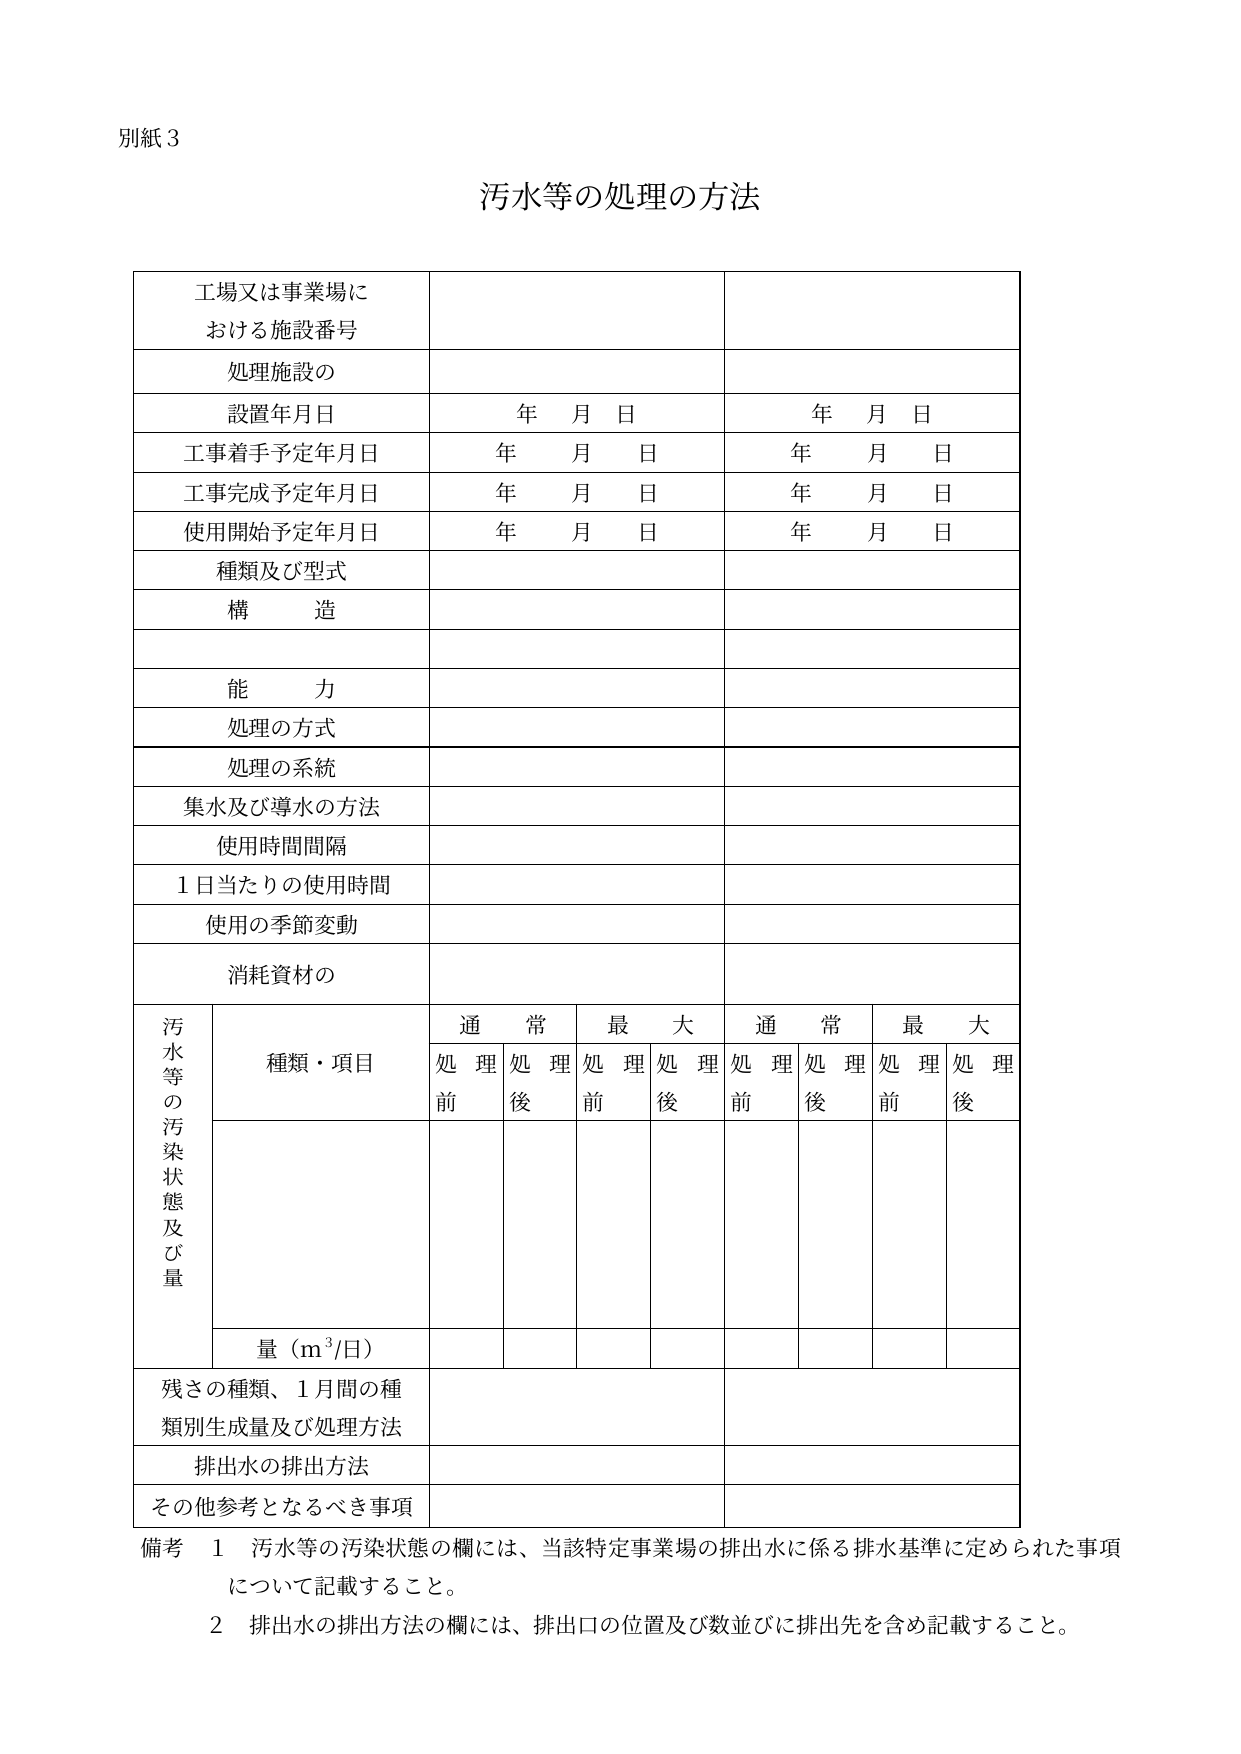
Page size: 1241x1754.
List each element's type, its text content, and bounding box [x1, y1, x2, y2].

table_cell [430, 1121, 503, 1328]
table_cell 能 力 [134, 669, 429, 707]
table_cell 年 月 日 [725, 433, 1019, 472]
table_cell 使用の季節変動 [134, 905, 429, 943]
table_cell [799, 1121, 872, 1328]
table_cell [651, 1121, 724, 1328]
table_cell 年 月 日 [430, 512, 724, 550]
table_cell [725, 1329, 798, 1367]
table_cell [947, 1121, 1019, 1328]
table_cell 処理前 [725, 1044, 798, 1120]
table_cell [725, 630, 1019, 668]
table_cell 処理前 [577, 1044, 650, 1120]
table_cell 使用開始予定年月日 [134, 512, 429, 550]
table_cell 処理施設の [134, 350, 429, 393]
table_header [430, 272, 724, 349]
table_cell 排出水の排出方法 [134, 1446, 429, 1484]
table_cell 種類・項目 [213, 1005, 429, 1120]
table_cell [725, 1485, 1019, 1527]
table_cell [725, 1446, 1019, 1484]
table_cell [725, 350, 1019, 393]
table_cell [725, 669, 1019, 707]
table_cell 処理後 [651, 1044, 724, 1120]
table_cell [577, 1121, 650, 1328]
table_cell [430, 905, 724, 943]
table_cell [430, 1485, 724, 1527]
table_cell [430, 630, 724, 668]
table_cell [430, 350, 724, 393]
table_cell 集水及び導水の方法 [134, 787, 429, 825]
table_cell [725, 826, 1019, 864]
table_cell 処理後 [799, 1044, 872, 1120]
table_cell 工事着手予定年月日 [134, 433, 429, 472]
table_cell [725, 1369, 1019, 1445]
table_cell [725, 708, 1019, 746]
table_cell 処理の方式 [134, 708, 429, 746]
table_cell [134, 630, 429, 668]
table_cell [947, 1329, 1019, 1367]
table_cell 構 造 [134, 590, 429, 629]
table_cell [504, 1121, 576, 1328]
table_cell [725, 865, 1019, 903]
table_cell [725, 905, 1019, 943]
table_cell 処理前 [430, 1044, 503, 1120]
table_cell [430, 708, 724, 746]
table_cell 年 月 日 [430, 473, 724, 511]
table_cell 種類及び型式 [134, 551, 429, 589]
table_cell [430, 590, 724, 629]
table_cell 設置年月日 [134, 394, 429, 432]
table_cell 処理後 [504, 1044, 576, 1120]
table_cell [430, 748, 724, 786]
table_cell １日当たりの使用時間 [134, 865, 429, 903]
table_cell [725, 787, 1019, 825]
table_cell 処理前 [873, 1044, 946, 1120]
text 備考 １ 汚水等の汚染状態の欄には、当該特定事業場の排出水に係る排水基準に定められた事項について記載すること。 [118, 1528, 1122, 1604]
table_cell 年 月 日 [725, 512, 1019, 550]
text 汚水等の処理の方法 [118, 156, 1122, 233]
table_cell 通 常 [430, 1005, 576, 1043]
table_cell 年 月 日 [430, 433, 724, 472]
table_cell 最 大 [873, 1005, 1019, 1043]
table_cell 年 月 日 [725, 394, 1019, 432]
table_cell 通 常 [725, 1005, 872, 1043]
table_cell 汚 水 等 の 汚 染 状 態 及 び 量 [134, 1005, 212, 1367]
table_cell [430, 669, 724, 707]
table_cell [799, 1329, 872, 1367]
table_cell [430, 826, 724, 864]
table_cell [213, 1121, 429, 1328]
table_cell 消耗資材の [134, 944, 429, 1003]
table_cell 年 月 日 [430, 394, 724, 432]
table_cell [430, 787, 724, 825]
table_cell 量（ｍ３/日） [213, 1329, 429, 1367]
table_cell [430, 551, 724, 589]
table_cell [725, 551, 1019, 589]
table_cell [504, 1329, 576, 1367]
table_cell [725, 944, 1019, 1003]
table_cell [430, 944, 724, 1003]
text 別紙３ [118, 118, 1122, 156]
table_cell 工事完成予定年月日 [134, 473, 429, 511]
table_cell [430, 865, 724, 903]
table_cell 使用時間間隔 [134, 826, 429, 864]
table_header 工場又は事業場に おける施設番号 [134, 272, 429, 349]
table_cell 最 大 [577, 1005, 724, 1043]
text ２ 排出水の排出方法の欄には、排出口の位置及び数並びに排出先を含め記載すること。 [118, 1604, 1122, 1643]
table_cell [725, 590, 1019, 629]
table_cell 処理の系統 [134, 748, 429, 786]
table_cell [430, 1369, 724, 1445]
table_header [725, 272, 1019, 349]
table_cell [577, 1329, 650, 1367]
table_cell [873, 1121, 946, 1328]
table_cell [430, 1446, 724, 1484]
table_cell 残さの種類、１月間の種 類別生成量及び処理方法 [134, 1369, 429, 1445]
table_cell 処理後 [947, 1044, 1019, 1120]
table_cell 年 月 日 [725, 473, 1019, 511]
table_cell [873, 1329, 946, 1367]
table_cell [725, 748, 1019, 786]
table_cell [725, 1121, 798, 1328]
table_cell その他参考となるべき事項 [134, 1485, 429, 1527]
table_cell [430, 1329, 503, 1367]
table_cell [651, 1329, 724, 1367]
